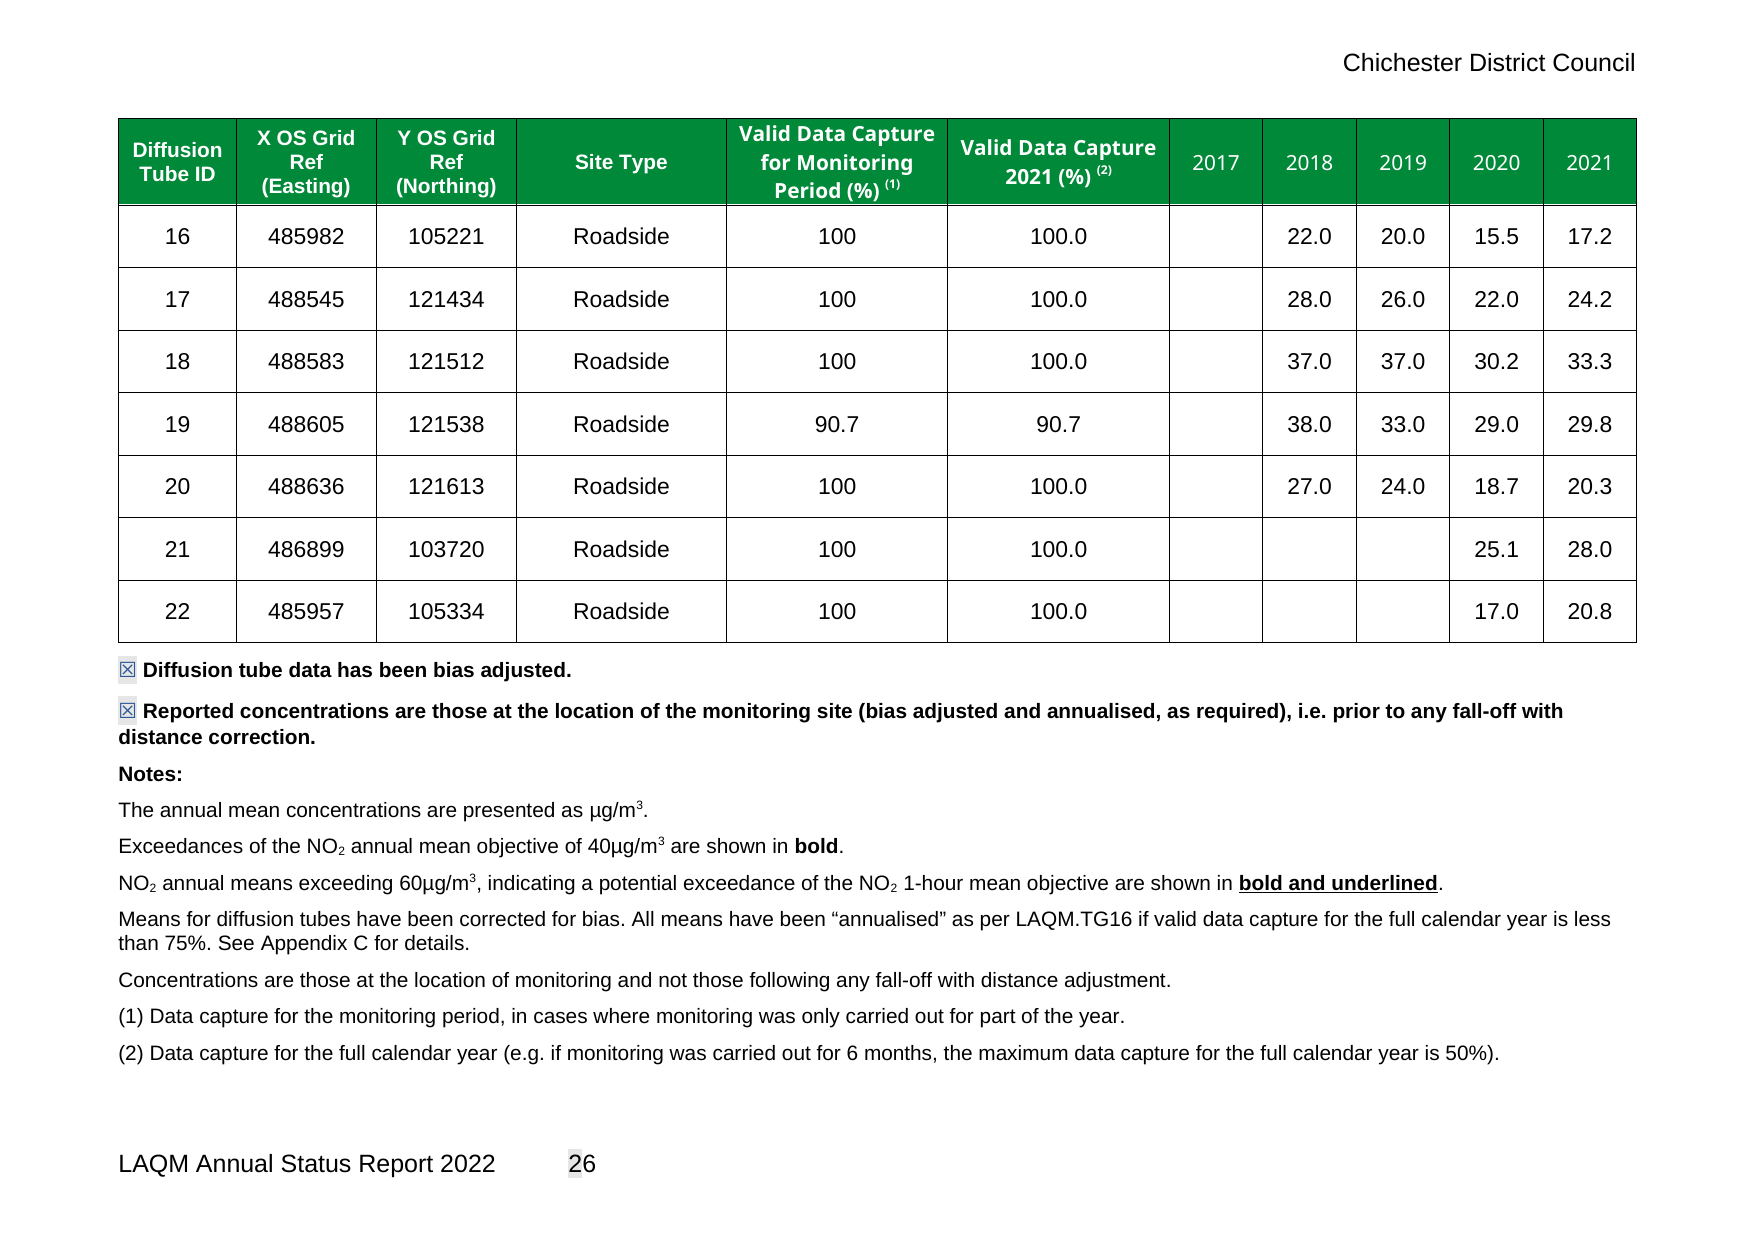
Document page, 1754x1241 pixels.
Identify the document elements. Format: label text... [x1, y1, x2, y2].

table_cell 100 [727, 268, 947, 329]
table_cell 121434 [377, 268, 516, 329]
table_cell 17 [119, 268, 236, 329]
text (2) Data capture for the full calendar year (e.g. if monitoring was carried out for 6 months, the maximum data capture for the full calendar year is 50%). [118, 1041, 1636, 1064]
table_cell [1263, 518, 1356, 579]
table_cell 121613 [377, 456, 516, 517]
table_cell 100.0 [948, 206, 1169, 267]
table_cell 22.0 [1263, 206, 1356, 267]
table_cell 18.7 [1450, 456, 1543, 517]
table_cell 37.0 [1357, 331, 1449, 392]
table_cell 24.0 [1357, 456, 1449, 517]
table_cell 33.3 [1544, 331, 1636, 392]
table_cell 90.7 [948, 393, 1169, 454]
text The annual mean concentrations are presented as µg/m3. [118, 798, 1636, 822]
table_cell 20 [119, 456, 236, 517]
table_header 2020 [1450, 119, 1543, 204]
table_cell 17.0 [1450, 581, 1543, 642]
table_cell 100.0 [948, 456, 1169, 517]
table_cell 100.0 [948, 331, 1169, 392]
table_header Site Type [517, 119, 726, 204]
table_header 2019 [1357, 119, 1449, 204]
table_cell 100 [727, 518, 947, 579]
table_cell Roadside [517, 456, 726, 517]
table_cell 22 [119, 581, 236, 642]
table_cell 28.0 [1544, 518, 1636, 579]
table_cell 100.0 [948, 518, 1169, 579]
table_cell 37.0 [1263, 331, 1356, 392]
table_cell 90.7 [727, 393, 947, 454]
table_cell 100.0 [948, 581, 1169, 642]
table_cell 38.0 [1263, 393, 1356, 454]
table_cell [1170, 206, 1262, 267]
table_cell Roadside [517, 331, 726, 392]
table_header Diffusion Tube ID [119, 119, 236, 204]
table_cell [1357, 518, 1449, 579]
table_cell 121512 [377, 331, 516, 392]
table_cell Roadside [517, 518, 726, 579]
table_cell 20.8 [1544, 581, 1636, 642]
table_cell 27.0 [1263, 456, 1356, 517]
table_header 2021 [1544, 119, 1636, 204]
table_cell [1263, 581, 1356, 642]
text Exceedances of the NO2 annual mean objective of 40µg/m3 are shown in bold. [118, 834, 1636, 858]
table_cell 485982 [237, 206, 376, 267]
table_cell 105221 [377, 206, 516, 267]
table_cell [1170, 581, 1262, 642]
table_cell 15.5 [1450, 206, 1543, 267]
table_cell 21 [119, 518, 236, 579]
table_cell [1170, 518, 1262, 579]
table_cell Roadside [517, 581, 726, 642]
table_cell [1170, 393, 1262, 454]
table_cell 26.0 [1357, 268, 1449, 329]
text (1) Data capture for the monitoring period, in cases where monitoring was only carried out for part of the year. [118, 1004, 1636, 1028]
text Notes: [118, 761, 1636, 785]
text Concentrations are those at the location of monitoring and not those following any fall-off with distance adjustment. [118, 968, 1636, 992]
text Means for diffusion tubes have been corrected for bias. All means have been “annualised” as per LAQM.TG16 if valid data capture for the full calendar year is less than 75%. See Appendix C for details. [118, 907, 1636, 955]
table_cell 18 [119, 331, 236, 392]
table_cell 33.0 [1357, 393, 1449, 454]
table_cell 488605 [237, 393, 376, 454]
table_cell 100 [727, 206, 947, 267]
table_cell Roadside [517, 393, 726, 454]
table_cell 105334 [377, 581, 516, 642]
text Diffusion tube data has been bias adjusted. [137, 656, 1636, 684]
table_cell 30.2 [1450, 331, 1543, 392]
table_cell 100.0 [948, 268, 1169, 329]
table_cell 486899 [237, 518, 376, 579]
text Reported concentrations are those at the location of the monitoring site (bias adjusted and annualised, as required), i.e. prior to any fall-off with distance correction. [118, 696, 1636, 749]
table_header Valid Data Capture 2021 (%) (2) [948, 119, 1169, 204]
table_cell 100 [727, 331, 947, 392]
table_cell 16 [119, 206, 236, 267]
table_cell Roadside [517, 268, 726, 329]
table_cell [1170, 331, 1262, 392]
table_cell 488583 [237, 331, 376, 392]
table_header Valid Data Capture for Monitoring Period (%) (1) [727, 119, 947, 204]
table_header 2018 [1263, 119, 1356, 204]
table_cell 20.0 [1357, 206, 1449, 267]
table_cell 22.0 [1450, 268, 1543, 329]
table_cell 19 [119, 393, 236, 454]
table_cell 17.2 [1544, 206, 1636, 267]
table_cell 29.8 [1544, 393, 1636, 454]
table_cell 20.3 [1544, 456, 1636, 517]
table_cell 485957 [237, 581, 376, 642]
table_cell 25.1 [1450, 518, 1543, 579]
table_cell [1170, 268, 1262, 329]
table_cell 28.0 [1263, 268, 1356, 329]
table_header 2017 [1170, 119, 1262, 204]
table_cell 488545 [237, 268, 376, 329]
table_cell 488636 [237, 456, 376, 517]
table_cell Roadside [517, 206, 726, 267]
table_cell [1357, 581, 1449, 642]
table_cell 103720 [377, 518, 516, 579]
table_cell 121538 [377, 393, 516, 454]
table_header Y OS Grid Ref (Northing) [377, 119, 516, 204]
table_header X OS Grid Ref (Easting) [237, 119, 376, 204]
table_cell 24.2 [1544, 268, 1636, 329]
table_cell 29.0 [1450, 393, 1543, 454]
table_cell 100 [727, 456, 947, 517]
table_cell [1170, 456, 1262, 517]
table_cell 100 [727, 581, 947, 642]
text NO2 annual means exceeding 60µg/m3, indicating a potential exceedance of the NO2 1-hour mean objective are shown in bold and underlined. [118, 871, 1636, 895]
